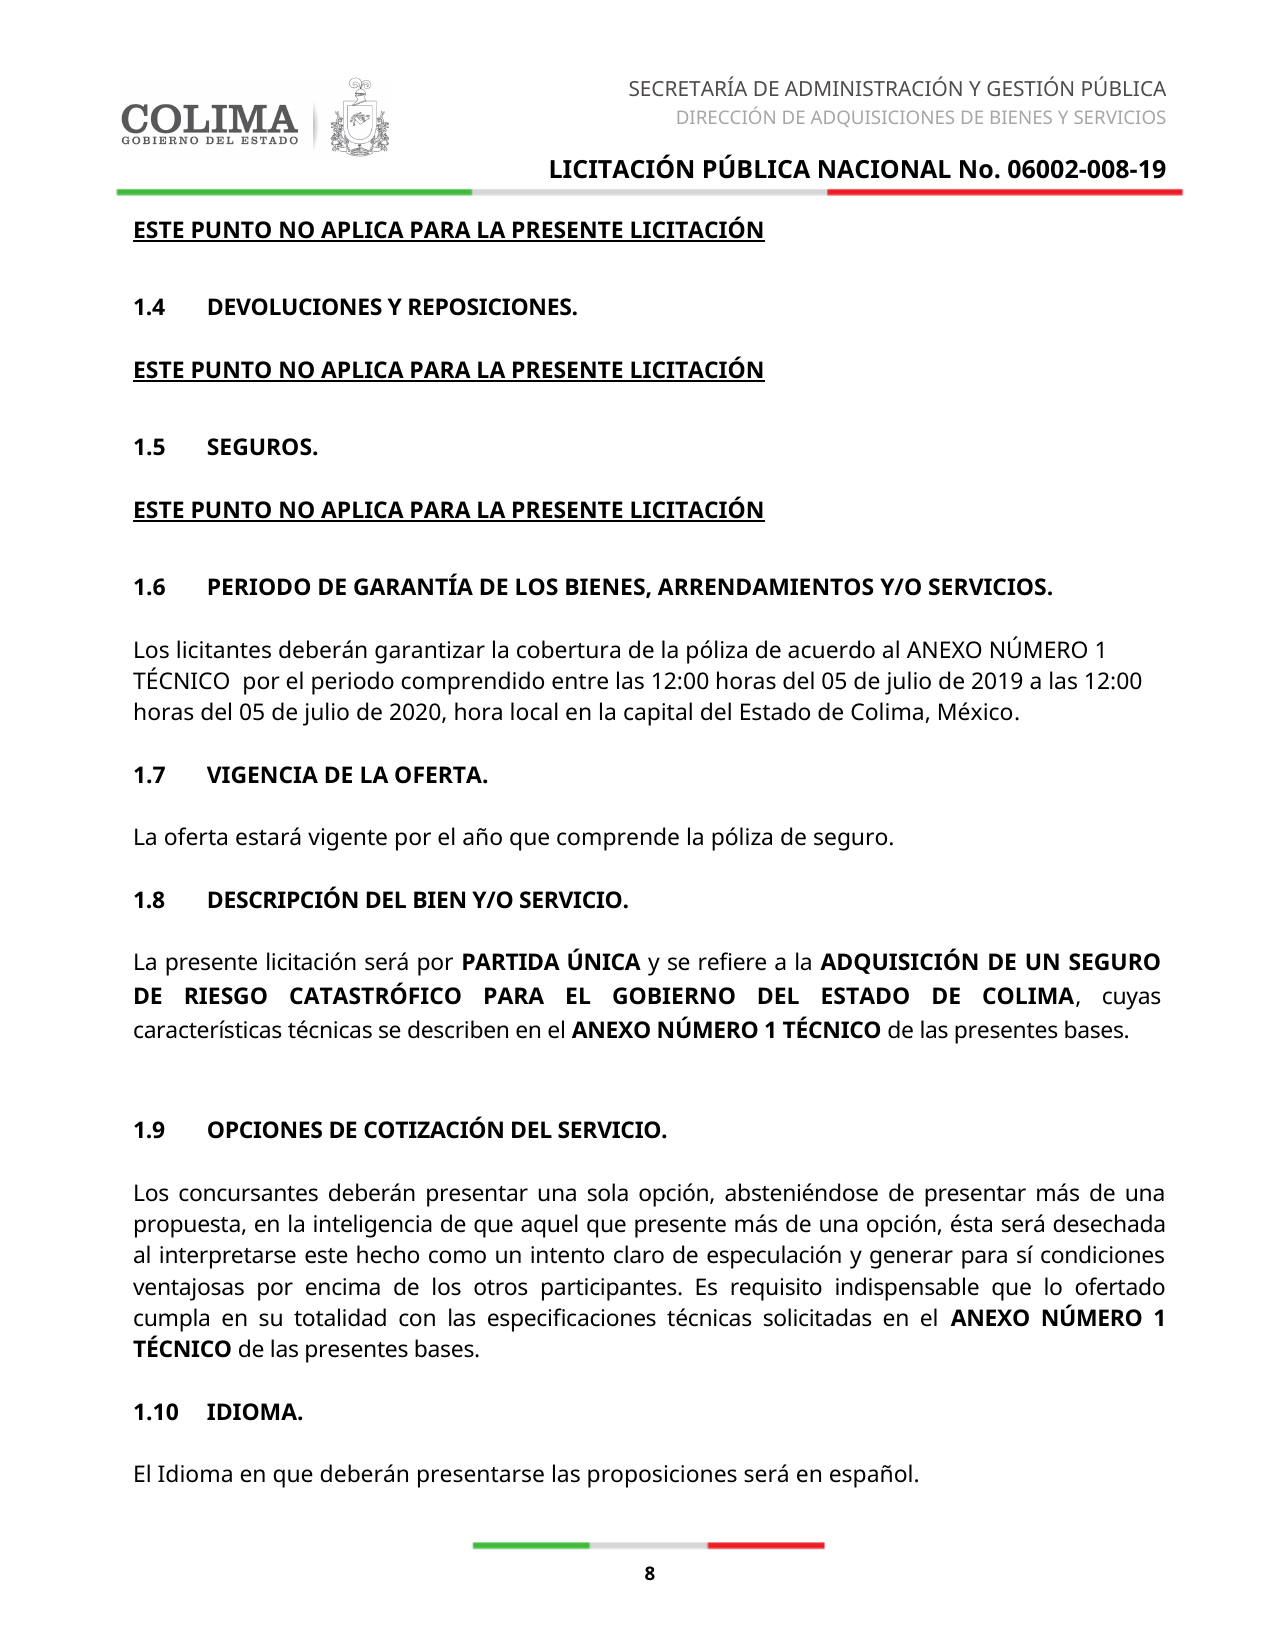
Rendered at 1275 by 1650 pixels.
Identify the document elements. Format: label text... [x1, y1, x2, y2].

text ESTE PUNTO NO APLICA PARA LA PRESENTE LICITACIÓN [133, 213, 1167, 245]
text ESTE PUNTO NO APLICA PARA LA PRESENTE LICITACIÓN [133, 493, 1167, 525]
text ESTE PUNTO NO APLICA PARA LA PRESENTE LICITACIÓN [133, 353, 1167, 385]
picture [111, 183, 1189, 204]
text 1.10 IDIOMA. [133, 1396, 1167, 1427]
text El Idioma en que deberán presentarse las proposiciones será en español. [133, 1458, 1167, 1489]
text 1.7 VIGENCIA DE LA OFERTA. [133, 758, 1167, 790]
text 1.9 OPCIONES DE COTIZACIÓN DEL SERVICIO. [133, 1114, 1167, 1146]
text 1.5 SEGUROS. [133, 431, 1167, 462]
text 1.4 DEVOLUCIONES Y REPOSICIONES. [133, 291, 1167, 322]
picture [472, 1532, 828, 1556]
text La presente licitación será por PARTIDA ÚNICA y se refiere a la ADQUISICIÓN DE UN SEGURO DE RIESGO CATASTRÓFICO PARA EL GOBIERNO DEL ESTADO DE COLIMA, cuyas características técnicas se describen en el ANEXO NÚMERO 1 TÉCNICO de las presentes bases. [133, 946, 1161, 1045]
text Los concursantes deberán presentar una sola opción, absteniéndose de presentar más de una propuesta, en la inteligencia de que aquel que presente más de una opción, ésta será desechada al interpretarse este hecho como un intento claro de especulación y generar para sí condiciones ventajosas por encima de los otros participantes. Es requisito indispensable que lo ofertado cumpla en su totalidad con las especificaciones técnicas solicitadas en el ANEXO NÚMERO 1 TÉCNICO de las presentes bases. [133, 1177, 1167, 1364]
text La oferta estará vigente por el año que comprende la póliza de seguro. [133, 821, 1167, 852]
text 1.8 DESCRIPCIÓN DEL BIEN Y/O SERVICIO. [133, 883, 1167, 915]
text Los licitantes deberán garantizar la cobertura de la póliza de acuerdo al ANEXO NÚMERO 1 TÉCNICO por el periodo comprendido entre las 12:00 horas del 05 de julio de 2019 a las 12:00 horas del 05 de julio de 2020, hora local en la capital del Estado de Colima, México. [133, 633, 1167, 727]
text 1.6 PERIODO DE GARANTÍA DE LOS BIENES, ARRENDAMIENTOS Y/O SERVICIOS. [133, 571, 1167, 602]
picture [120, 76, 389, 157]
